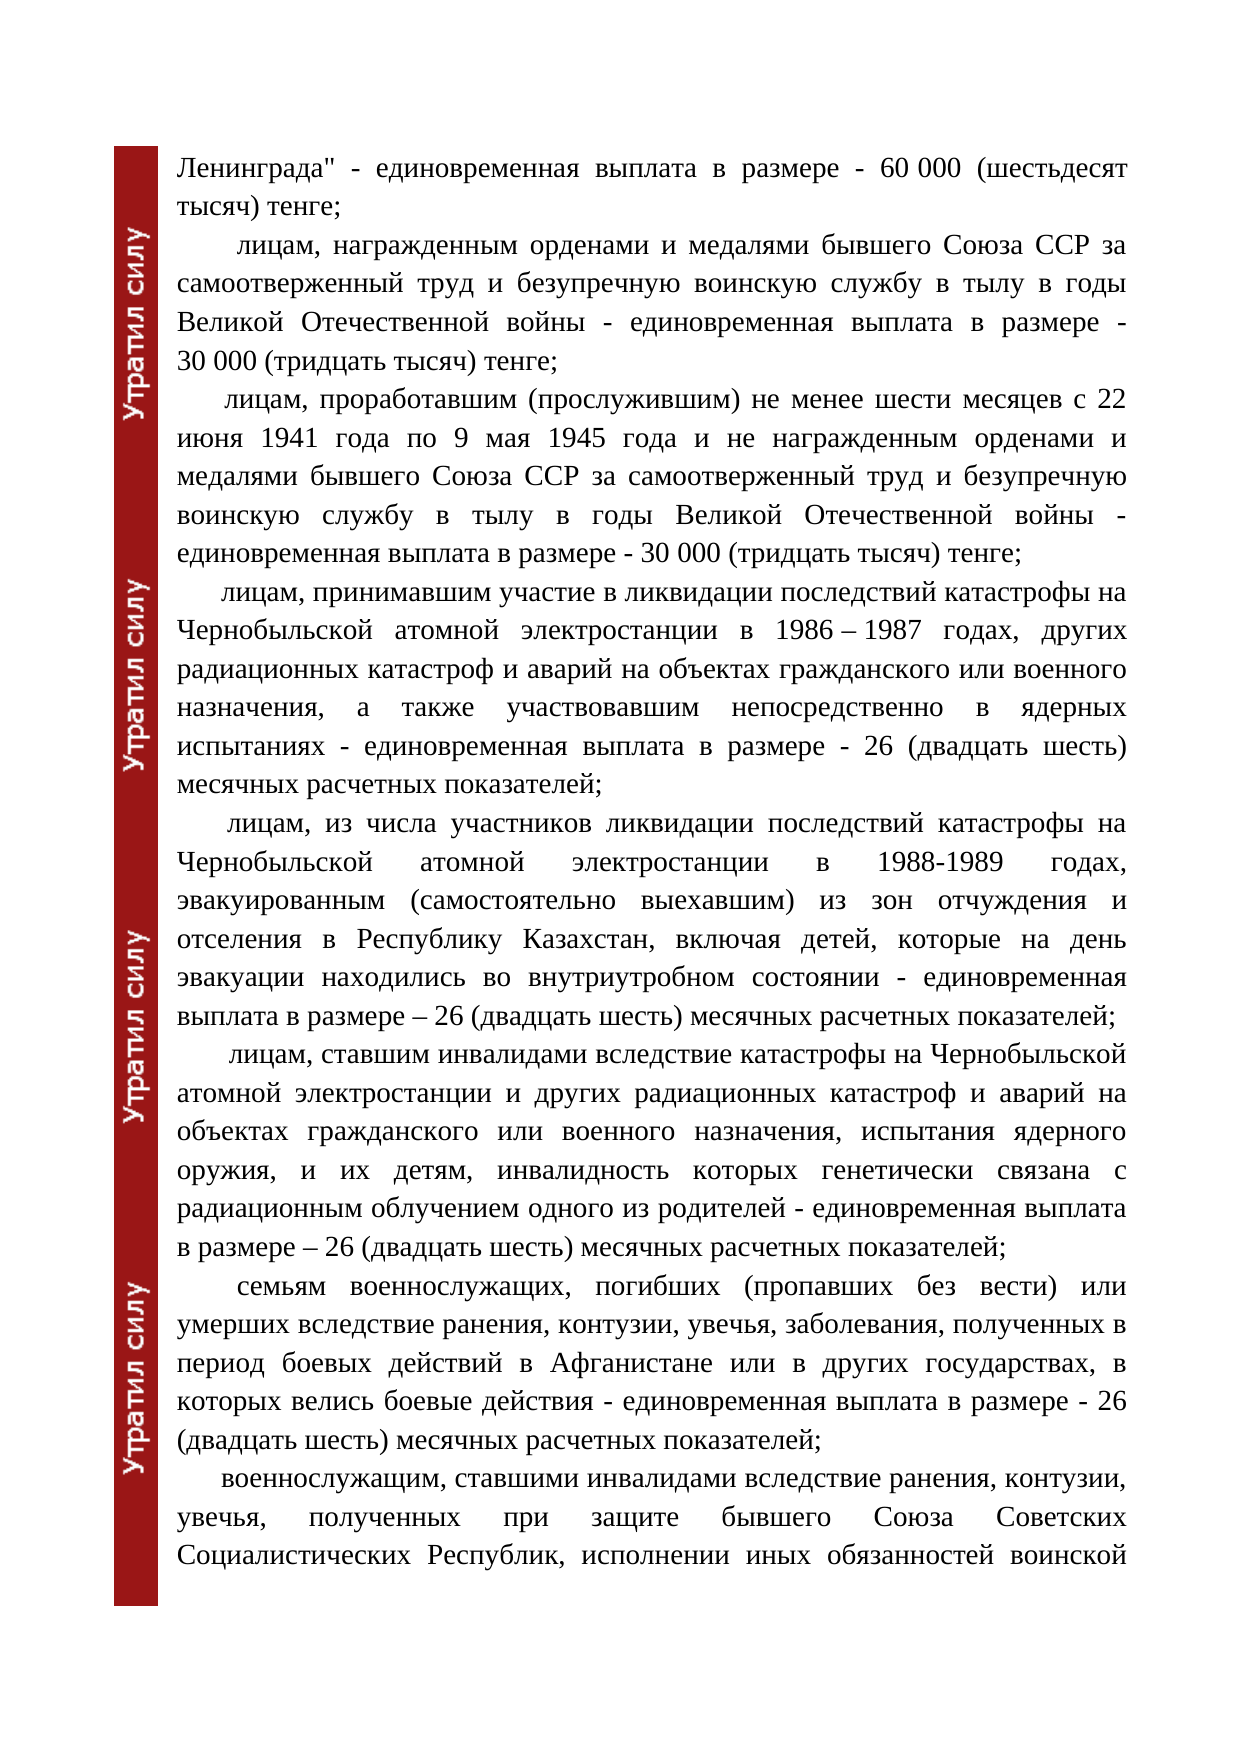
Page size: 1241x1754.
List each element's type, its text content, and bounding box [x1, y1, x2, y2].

picture [114, 376, 158, 381]
picture [114, 1263, 158, 1268]
text лицам, проработавшим (прослужившим) не менее шести месяцев с 22 июня 1941 года по 9 мая 1945 года и не награжденным орденами и медалями бывшего Союза ССР за самоотверженный труд и безупречную воинскую службу в тылу в годы Великой Отечественной войны - единовременная выплата в размере - 30 000 (тридцать тысяч) тенге; [112, 381, 1128, 569]
picture [114, 222, 158, 227]
picture [114, 1571, 158, 1606]
text семьям военнослужащих, погибших (пропавших без вести) или умерших вследствие ранения, контузии, увечья, заболевания, полученных в период боевых действий в Афганистане или в других государствах, в которых велись боевые действия - единовременная выплата в размере - 26 (двадцать шесть) месячных расчетных показателей; [112, 1268, 1128, 1455]
picture [114, 1455, 158, 1460]
picture [114, 146, 158, 150]
text лицам, из числа участников ликвидации последствий катастрофы на Чернобыльской атомной электростанции в 1988-1989 годах, эвакуированным (самостоятельно выехавшим) из зон отчуждения и отселения в Республику Казахстан, включая детей, которые на день эвакуации находились во внутриутробном состоянии - единовременная выплата в размере – 26 (двадцать шесть) месячных расчетных показателей; [112, 805, 1128, 1031]
picture [114, 1031, 158, 1036]
picture [114, 569, 158, 574]
text лицам, награжденным орденами и медалями бывшего Союза ССР за самоотверженный труд и безупречную воинскую службу в тылу в годы Великой Отечественной войны - единовременная выплата в размере - 30 000 (тридцать тысяч) тенге; [112, 227, 1128, 376]
picture [114, 800, 158, 805]
text лицам, принимавшим участие в ликвидации последствий катастрофы на Чернобыльской атомной электростанции в 1986 – 1987 годах, других радиационных катастроф и аварий на объектах гражданского или военного назначения, а также участвовавшим непосредственно в ядерных испытаниях - единовременная выплата в размере - 26 (двадцать шесть) месячных расчетных показателей; [112, 574, 1128, 800]
text лицам, ставшим инвалидами вследствие катастрофы на Чернобыльской атомной электростанции и других радиационных катастроф и аварий на объектах гражданского или военного назначения, испытания ядерного оружия, и их детям, инвалидность которых генетически связана с радиационным облучением одного из родителей - единовременная выплата в размере – 26 (двадцать шесть) месячных расчетных показателей; [112, 1036, 1128, 1263]
